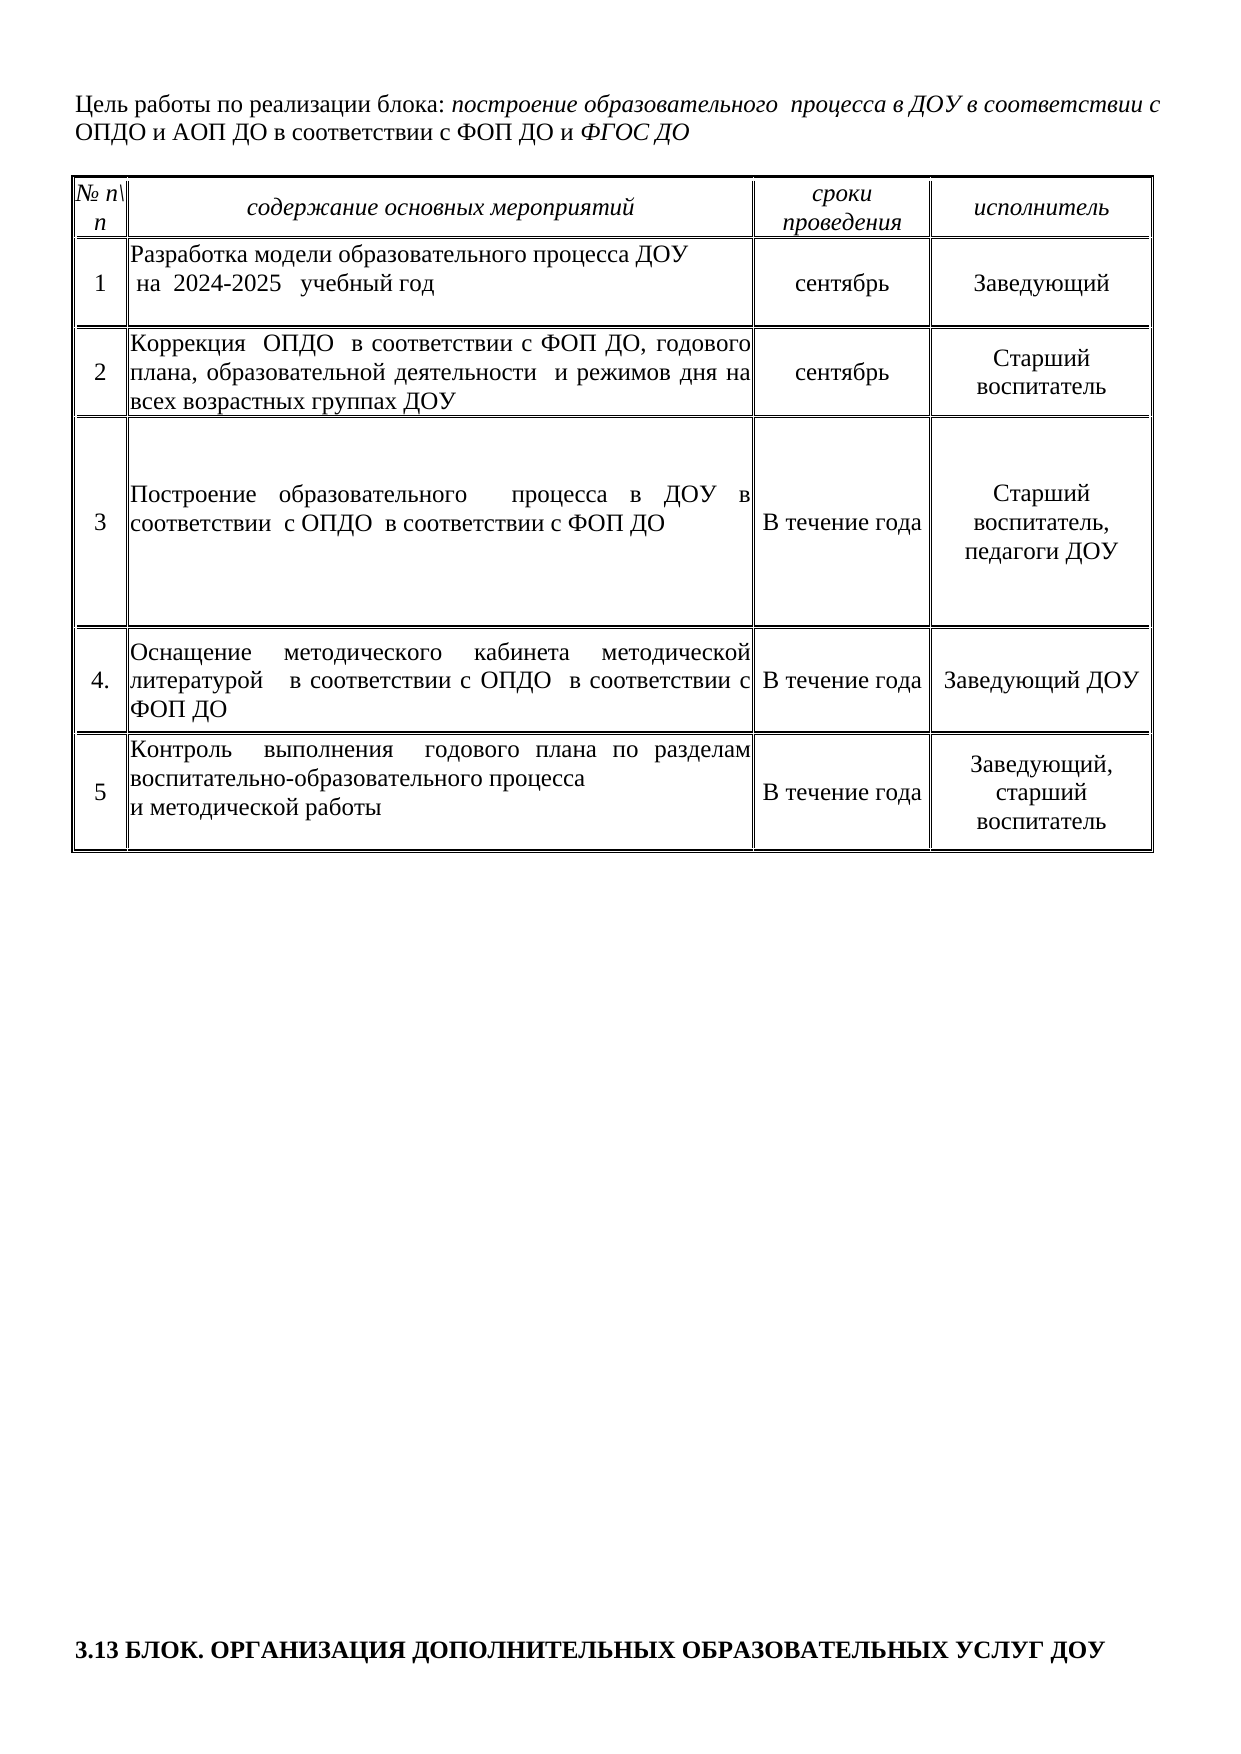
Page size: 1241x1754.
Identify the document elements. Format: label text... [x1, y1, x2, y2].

table_cell 2 [75, 325, 126, 414]
table_cell Старший воспитатель, педагоги ДОУ [932, 415, 1151, 625]
table_cell сентябрь [755, 239, 929, 325]
table_header сроки проведения [754, 178, 931, 236]
table_cell Построение образовательного процесса в ДОУ в соответствии с ОПДО в соответствии с ФОП ДО [129, 418, 752, 625]
table_cell Старший воспитатель [932, 325, 1151, 414]
table_cell В течение года [755, 629, 929, 731]
table_header содержание основных мероприятий [128, 178, 753, 236]
table_cell Коррекция ОПДО в соответствии с ФОП ДО, годового плана, образовательной деятельности и режимов дня на всех возрастных группах ДОУ [129, 329, 752, 414]
table_cell В течение года [755, 418, 929, 625]
table_header № п\п [75, 178, 128, 236]
text 3.13 БЛОК. ОРГАНИЗАЦИЯ ДОПОЛНИТЕЛЬНЫХ ОБРАЗОВАТЕЛЬНЫХ УСЛУГ ДОУ [75, 1635, 1196, 1663]
table_cell 3 [75, 415, 126, 625]
table_header исполнитель [931, 178, 1151, 236]
table_cell 4. [75, 625, 126, 731]
table_cell Разработка модели образовательного процесса ДОУ на 2024-2025 учебный год [129, 239, 752, 325]
table_cell Заведующий [931, 236, 1152, 325]
table_cell 5 [75, 731, 128, 849]
table_cell В течение года [754, 735, 931, 849]
table_cell сентябрь [755, 329, 929, 414]
table_cell Заведующий, старший воспитатель [931, 731, 1151, 849]
table_cell 1 [73, 236, 128, 325]
text Цель работы по реализации блока: построение образовательного процесса в ДОУ в соответствии с ОПДО и АОП ДО в соответствии с ФОП ДО и ФГОС ДО [75, 89, 1196, 146]
table_cell Заведующий ДОУ [932, 625, 1151, 731]
table_cell Оснащение методического кабинета методической литературой в соответствии с ОПДО в соответствии с ФОП ДО [129, 629, 752, 731]
table_cell Контроль выполнения годового плана по разделам воспитательно-образовательного процесса и методической работы [128, 735, 753, 849]
